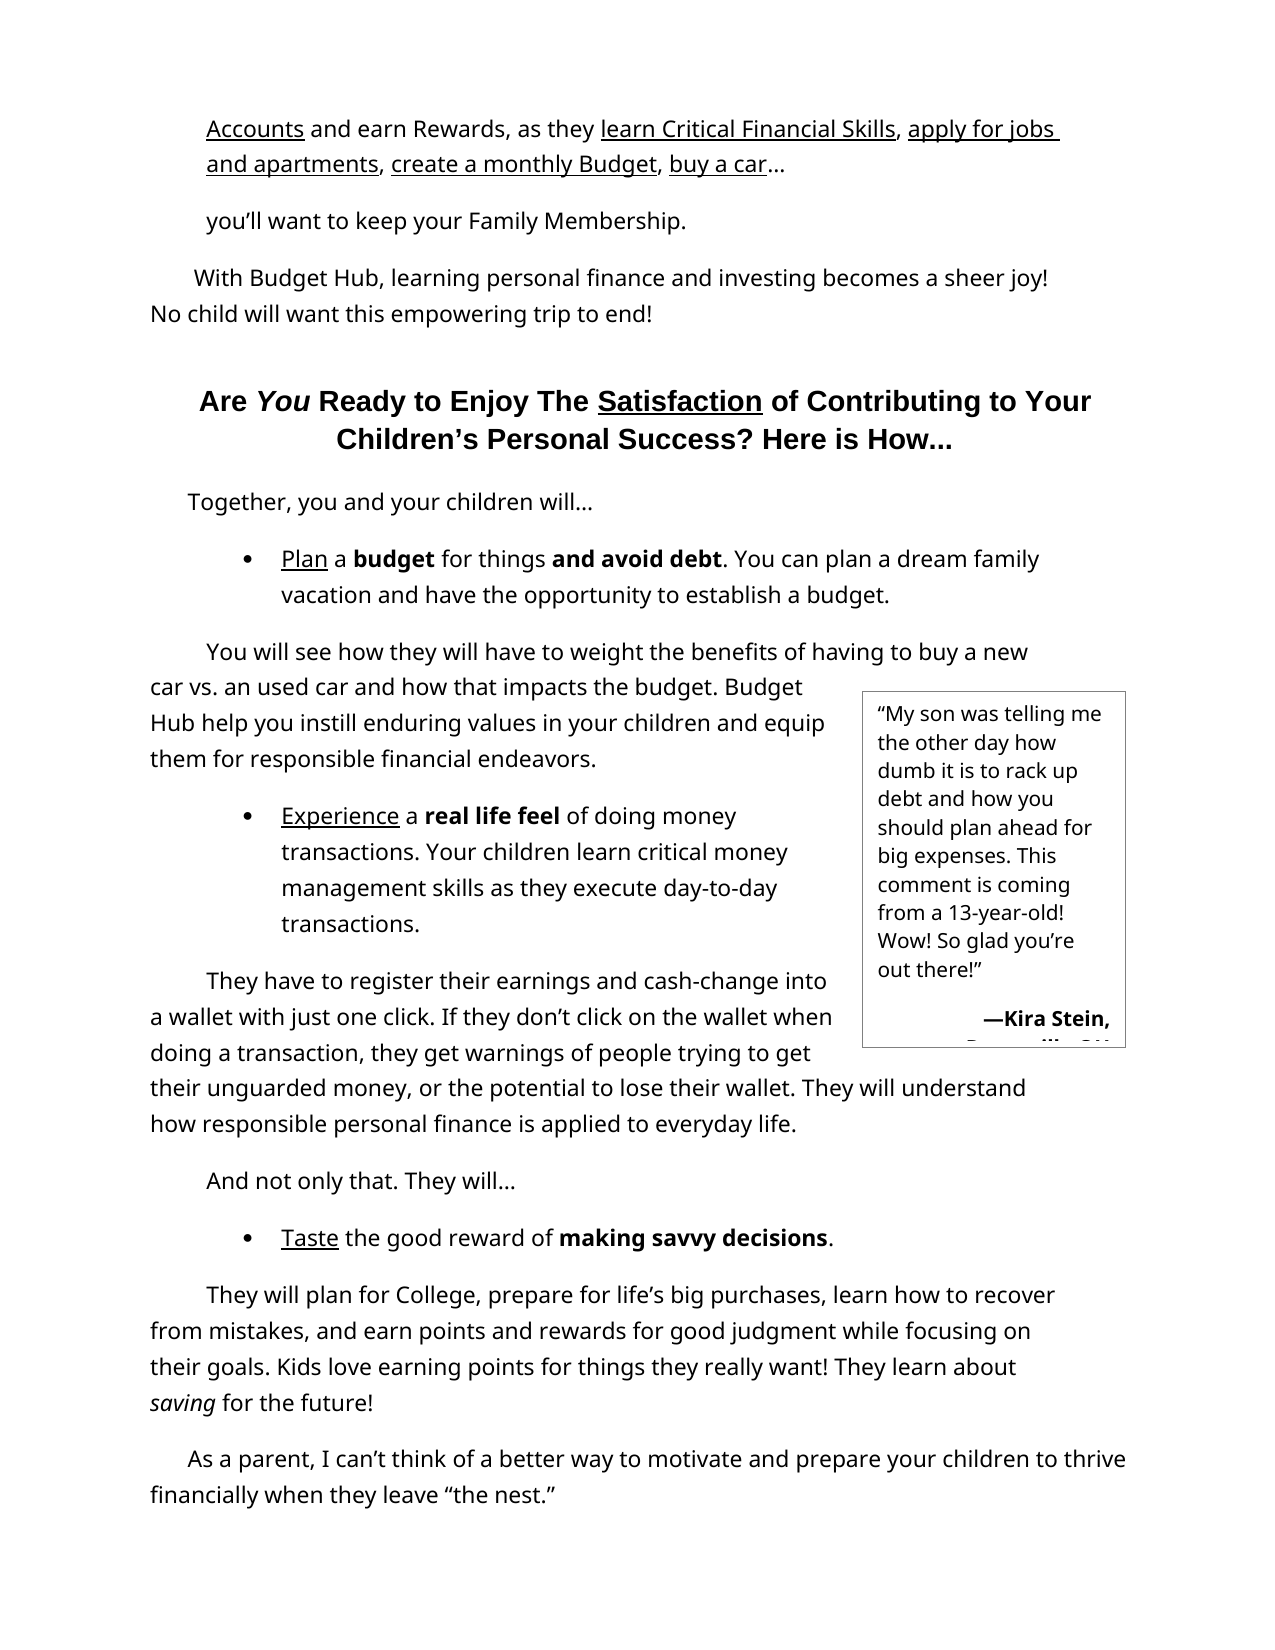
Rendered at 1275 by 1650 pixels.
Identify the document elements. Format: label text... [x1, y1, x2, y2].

list Experience a real life feel of doing money transactions. Your children learn critical money management skills as they execute day-to-day transactions. [244, 800, 862, 939]
text They have to register their earnings and cash-change into a wallet with just one click. If they don’t click on the wallet when doing a transaction, they get warnings of people trying to get their unguarded money, or the potential to lose their wallet. They will understand how responsible personal finance is applied to everyday life. [150, 964, 1065, 1139]
text Are You Ready to Enjoy The Satisfaction of Contributing to Your Children’s Personal Success? Here is How... [150, 384, 1140, 456]
text you’ll want to keep your Family Membership. [206, 205, 1065, 236]
text Together, you and your children will… [150, 486, 1140, 517]
text As a parent, I can’t think of a better way to motivate and prepare your children to thrive financially when they leave “the nest.” [150, 1443, 1140, 1510]
list Taste the good reward of making savvy decisions. [244, 1222, 1065, 1253]
text You will see how they will have to weight the benefits of having to buy a new car vs. an used car and how that impacts the budget. Budget Hub help you instill enduring values in your children and equip them for responsible financial endeavors. [150, 635, 1065, 774]
text And not only that. They will… [206, 1165, 1065, 1196]
list Plan a budget for things and avoid debt. You can plan a dream family vacation and have the opportunity to establish a budget. [244, 543, 1065, 610]
text They will plan for College, prepare for life’s big purchases, learn how to recover from mistakes, and earn points and rewards for good judgment while focusing on their goals. Kids love earning points for things they really want! They learn about saving for the future! [150, 1279, 1065, 1418]
list Experience a real life feel of doing money transactions. Your children learn critical money management skills as they execute day-to-day transactions. [863, 800, 1065, 939]
text With Budget Hub, learning personal finance and investing becomes a sheer joy! No child will want this empowering trip to end! [150, 262, 1065, 329]
